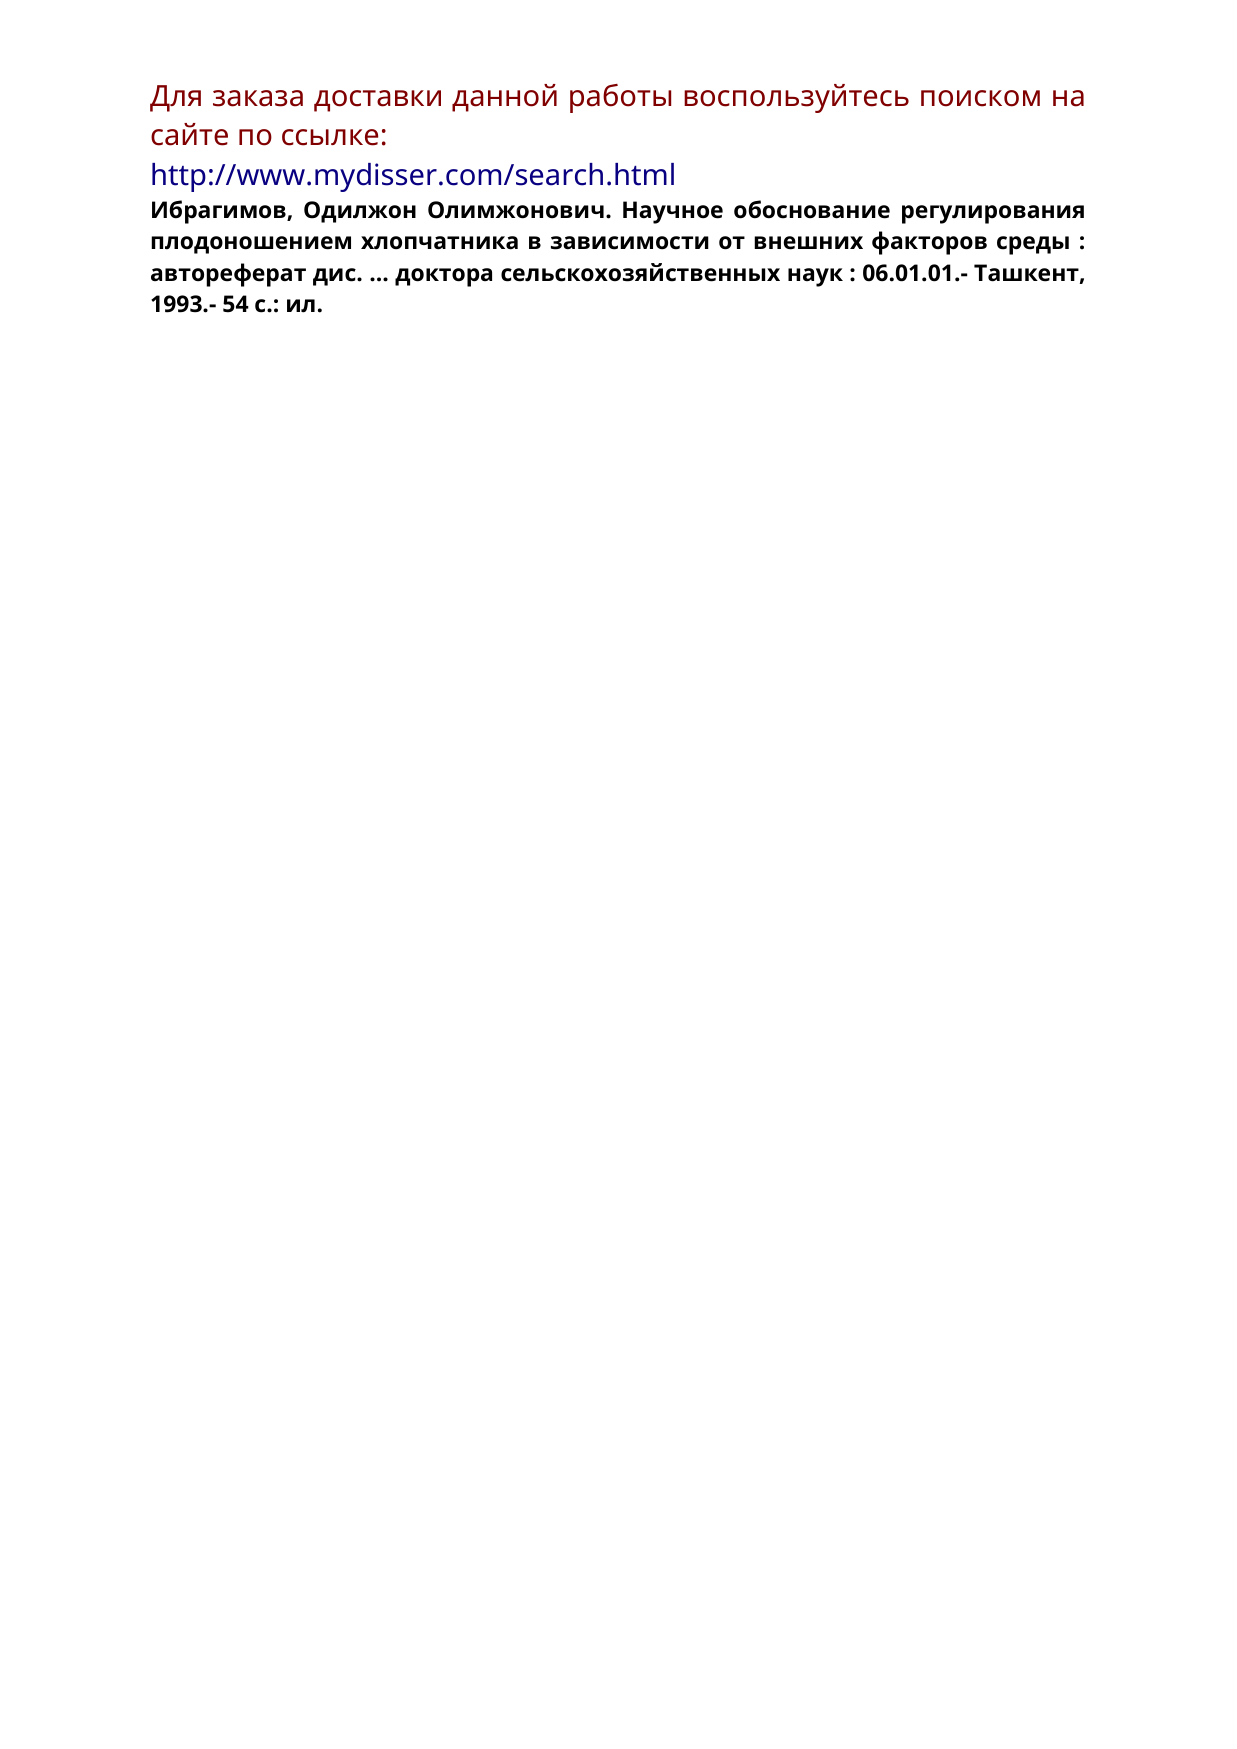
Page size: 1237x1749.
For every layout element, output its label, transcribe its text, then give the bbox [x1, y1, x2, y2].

text Ибрагимов, Одилжон Олимжонович. Научное обоснование регулирования плодоношением хлопчатника в зависимости от внешних факторов среды : автореферат дис. ... доктора сельскохозяйственных наук : 06.01.01.- Ташкент, 1993.- 54 с.: ил. [150, 194, 1086, 319]
